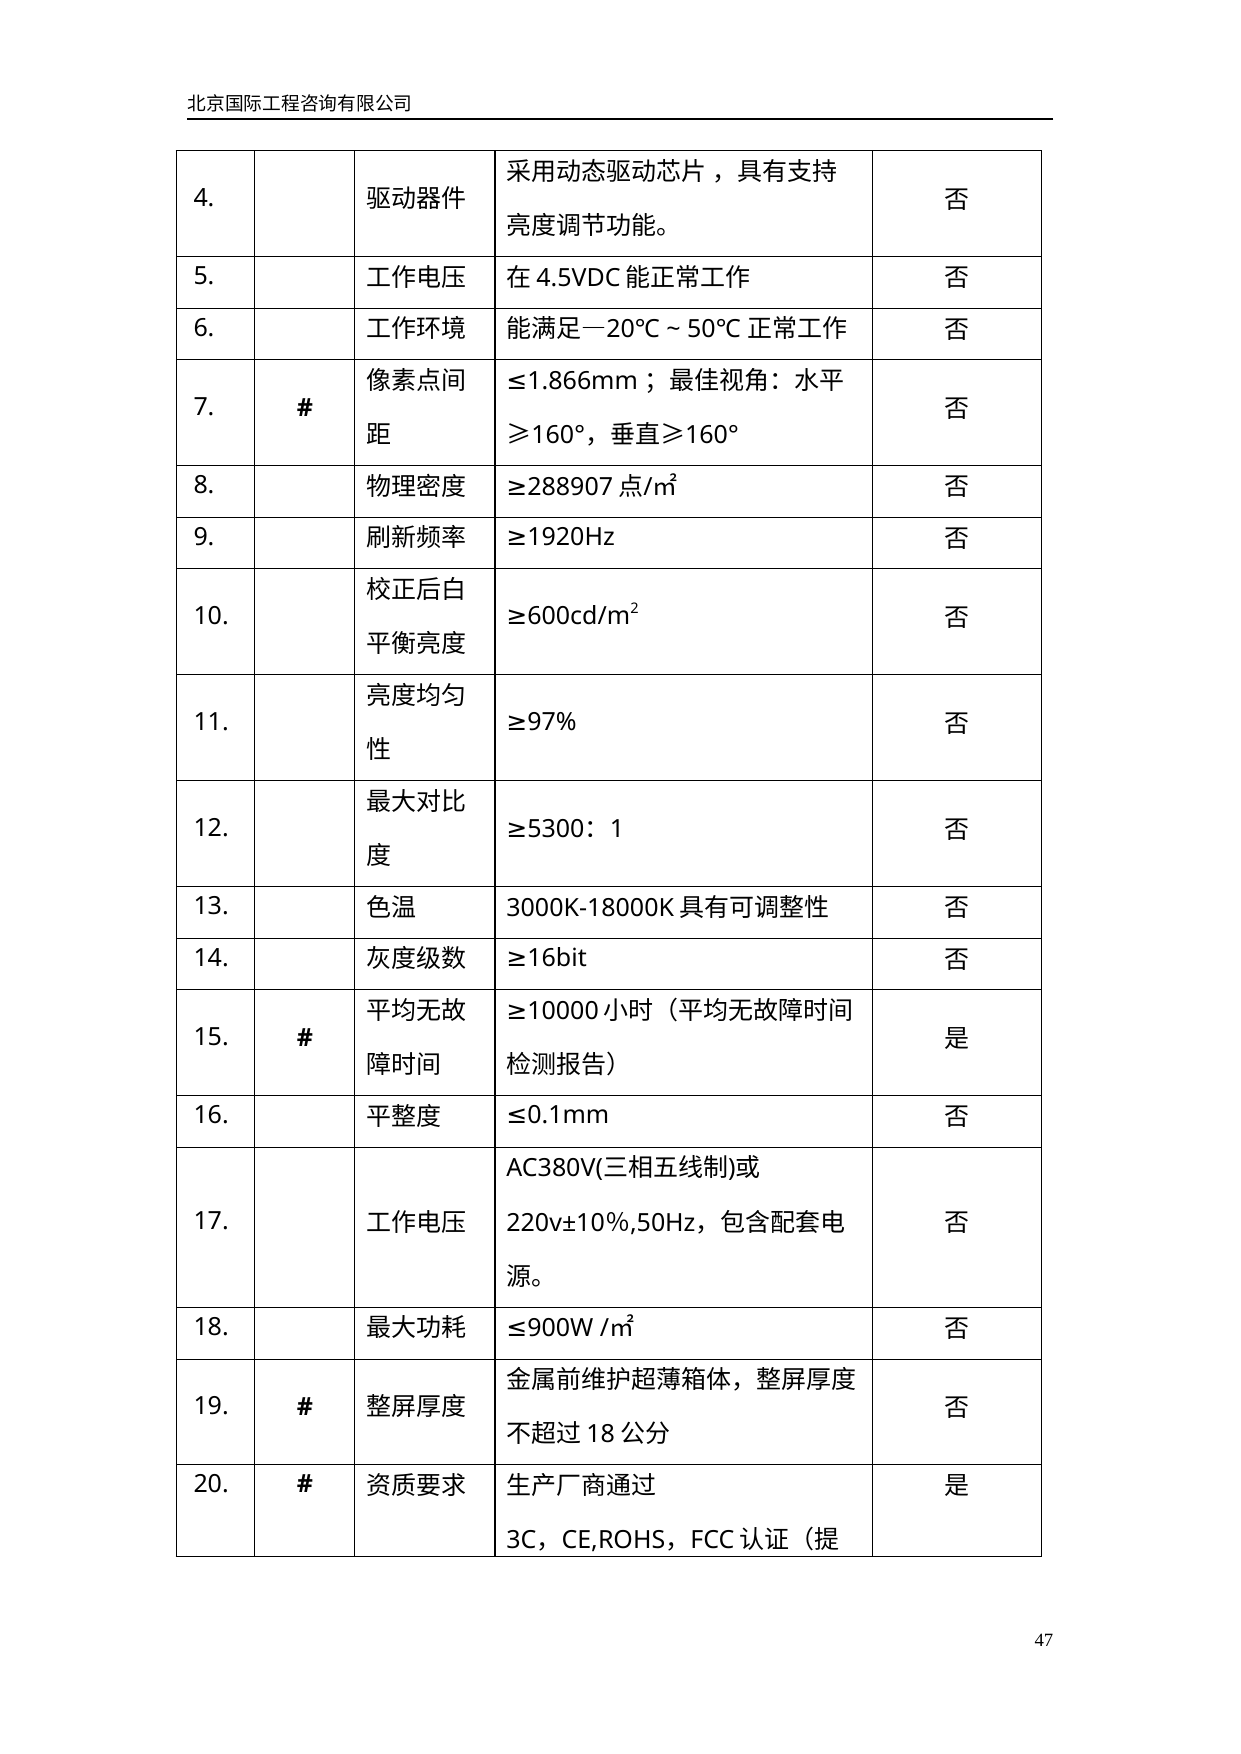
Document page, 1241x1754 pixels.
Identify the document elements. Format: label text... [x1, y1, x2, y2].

table_cell [255, 151, 354, 256]
table_cell [177, 360, 254, 465]
table_cell 否 [873, 781, 1041, 886]
table_cell [255, 939, 354, 989]
table_cell [255, 1096, 354, 1147]
table_cell ≤900W /㎡ [496, 1308, 872, 1358]
table_cell 是 [873, 990, 1041, 1095]
table_cell [177, 675, 254, 780]
table_cell ≥16bit [496, 939, 872, 989]
table_cell 工作电压 [355, 1148, 494, 1307]
table_cell # [255, 990, 354, 1095]
table_cell [255, 518, 354, 568]
table_cell [177, 939, 254, 989]
table_cell 否 [873, 151, 1041, 256]
table_cell [255, 781, 354, 886]
table_cell 采用动态驱动芯片 ，具有支持亮度调节功能。 [496, 151, 872, 256]
table_cell 刷新频率 [355, 518, 494, 568]
table_cell ≤1.866mm ；最佳视角：水平≥160°，垂直≥160° [496, 360, 872, 465]
table_cell # [255, 1465, 354, 1556]
table_cell # [255, 1360, 354, 1464]
table_cell 否 [873, 518, 1041, 568]
table_cell [177, 887, 254, 937]
table_cell 否 [873, 675, 1041, 780]
table_cell 平均无故障时间 [355, 990, 494, 1095]
table_cell 是 [873, 1465, 1041, 1556]
table_cell [177, 1308, 254, 1358]
table_cell ≥5300：1 [496, 781, 872, 886]
table_cell 否 [873, 569, 1041, 674]
table_cell [177, 990, 254, 1095]
table_cell [177, 518, 254, 568]
table_cell 否 [873, 939, 1041, 989]
table_cell [255, 887, 354, 937]
table_cell [255, 1308, 354, 1358]
table_cell 最大功耗 [355, 1308, 494, 1358]
table_cell ≥288907点/㎡ [496, 466, 872, 517]
table_cell [177, 1148, 254, 1307]
table_cell ≥10000小时（平均无故障时间检测报告） [496, 990, 872, 1095]
table_cell [177, 1096, 254, 1147]
table_cell 否 [873, 309, 1041, 359]
table_cell 驱动器件 [355, 151, 494, 256]
table_cell [177, 151, 254, 256]
table_cell 在4.5VDC能正常工作 [496, 257, 872, 307]
table_cell [255, 569, 354, 674]
table_cell [255, 466, 354, 517]
table_cell 亮度均匀性 [355, 675, 494, 780]
table_cell 否 [873, 1096, 1041, 1147]
table_cell 物理密度 [355, 466, 494, 517]
table_cell 像素点间距 [355, 360, 494, 465]
table_cell [177, 257, 254, 307]
table_cell 否 [873, 1148, 1041, 1307]
table_cell 校正后白平衡亮度 [355, 569, 494, 674]
table_cell [177, 781, 254, 886]
table_cell [255, 257, 354, 307]
table_cell 否 [873, 1308, 1041, 1358]
table_cell 3000K-18000K具有可调整性 [496, 887, 872, 937]
table_cell [255, 309, 354, 359]
table_cell 能满足—20℃ ~ 50℃ 正常工作 [496, 309, 872, 359]
table_cell 色温 [355, 887, 494, 937]
table_cell 资质要求 [355, 1465, 494, 1556]
table_cell 否 [873, 360, 1041, 465]
table_cell [177, 1465, 254, 1556]
table_cell ≥1920Hz [496, 518, 872, 568]
table_cell ≥97% [496, 675, 872, 780]
table_cell 最大对比度 [355, 781, 494, 886]
table_cell [177, 1360, 254, 1464]
table_cell [255, 675, 354, 780]
table_cell 平整度 [355, 1096, 494, 1147]
table_cell 工作电压 [355, 257, 494, 307]
table_cell 否 [873, 257, 1041, 307]
table_cell [177, 309, 254, 359]
table_cell 灰度级数 [355, 939, 494, 989]
table_cell # [255, 360, 354, 465]
table_cell ≤0.1mm [496, 1096, 872, 1147]
table_cell [177, 569, 254, 674]
table_cell 否 [873, 1360, 1041, 1464]
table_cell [496, 1465, 872, 1556]
table_cell 否 [873, 466, 1041, 517]
table_cell [177, 466, 254, 517]
table_cell 金属前维护超薄箱体，整屏厚度不超过18公分 [496, 1360, 872, 1464]
table_cell [255, 1148, 354, 1307]
table_cell AC380V(三相五线制)或220v±10％,50Hz，包含配套电源。 [496, 1148, 872, 1307]
table_cell 工作环境 [355, 309, 494, 359]
table_cell 整屏厚度 [355, 1360, 494, 1464]
table_cell 否 [873, 887, 1041, 937]
table_cell ≥600cd/m2 [496, 569, 872, 674]
